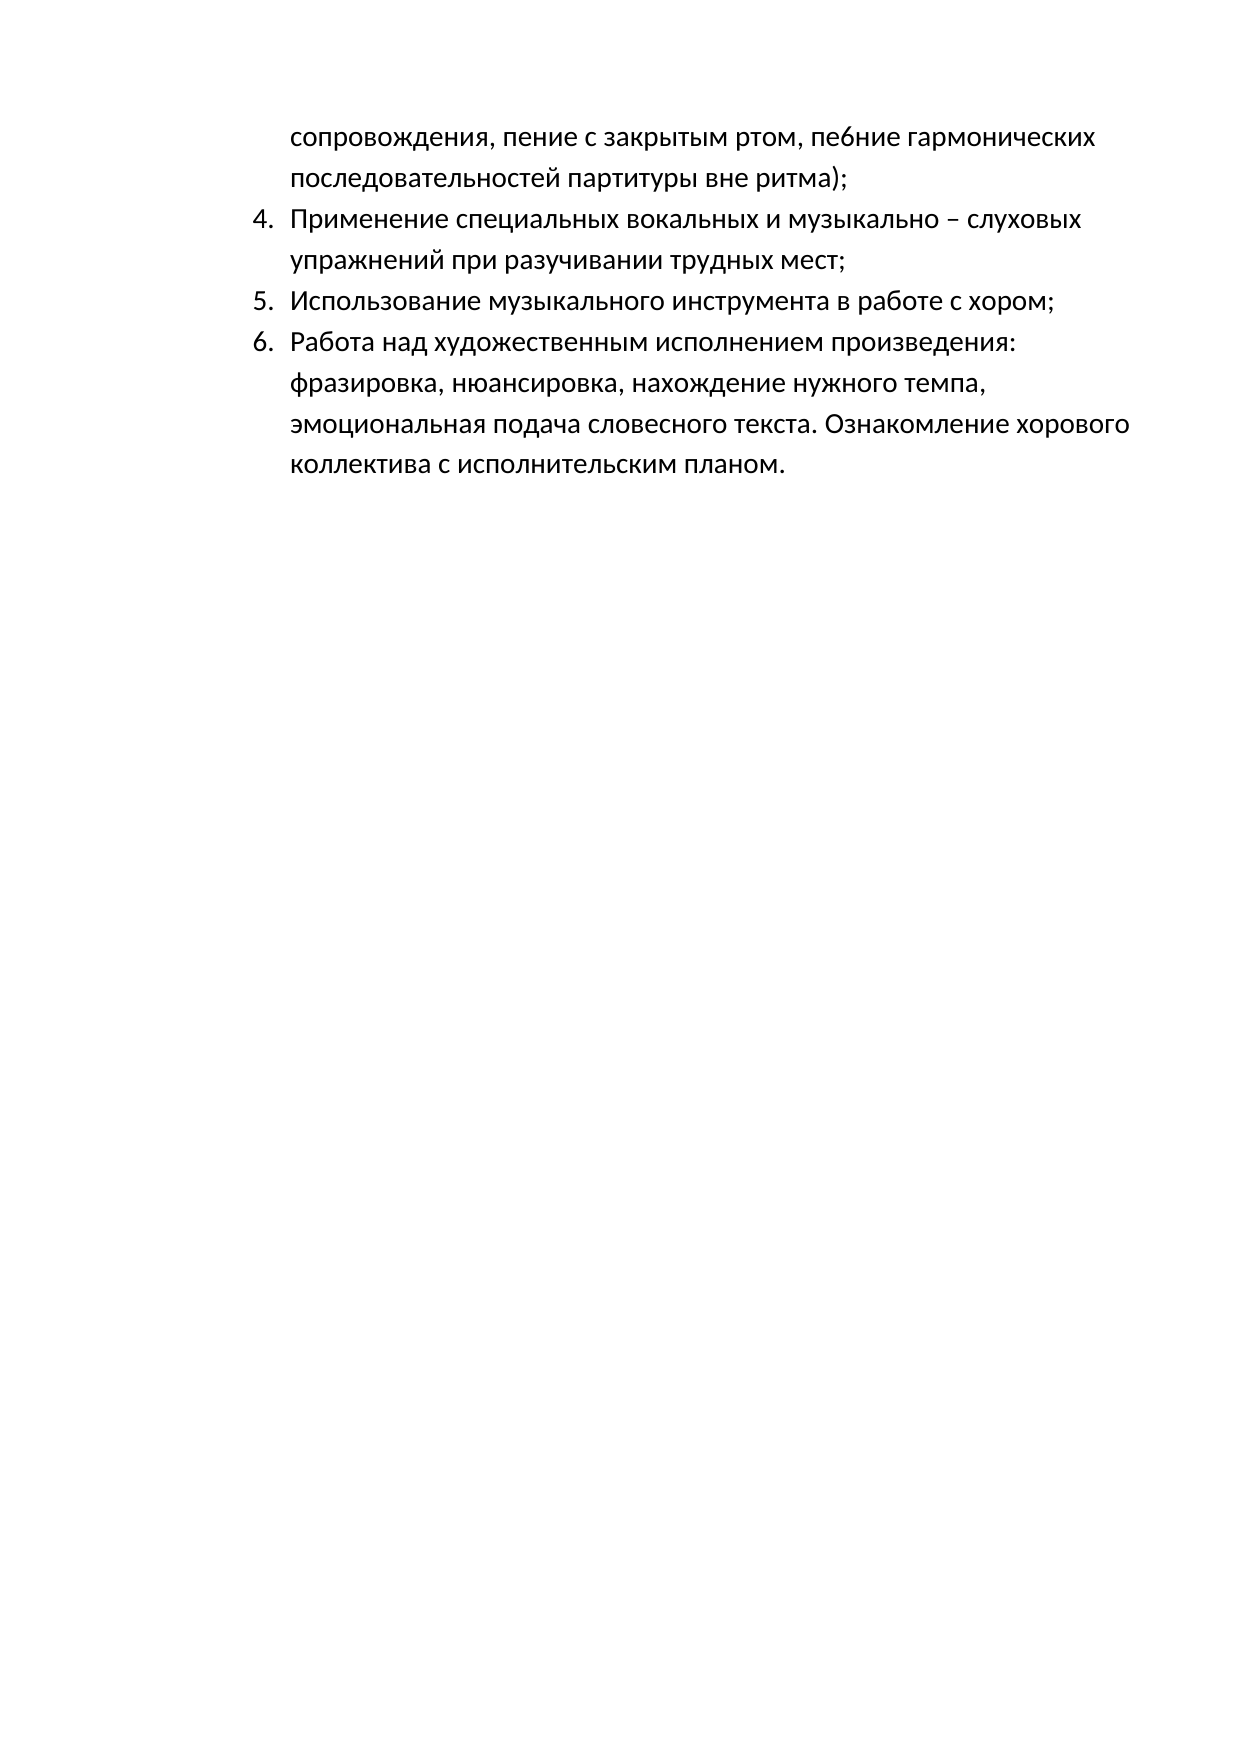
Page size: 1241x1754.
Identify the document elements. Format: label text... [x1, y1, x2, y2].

list Применение специальных вокальных и музыкально – слуховых упражнений при разучивании трудных мест; [252, 200, 1152, 277]
list Работа над художественным исполнением произведения: фразировка, нюансировка, нахождение нужного темпа, эмоциональная подача словесного текста. Ознакомление хорового коллектива с исполнительским планом. [252, 323, 1152, 481]
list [252, 118, 1152, 195]
list Использование музыкального инструмента в работе с хором; [252, 282, 1152, 317]
